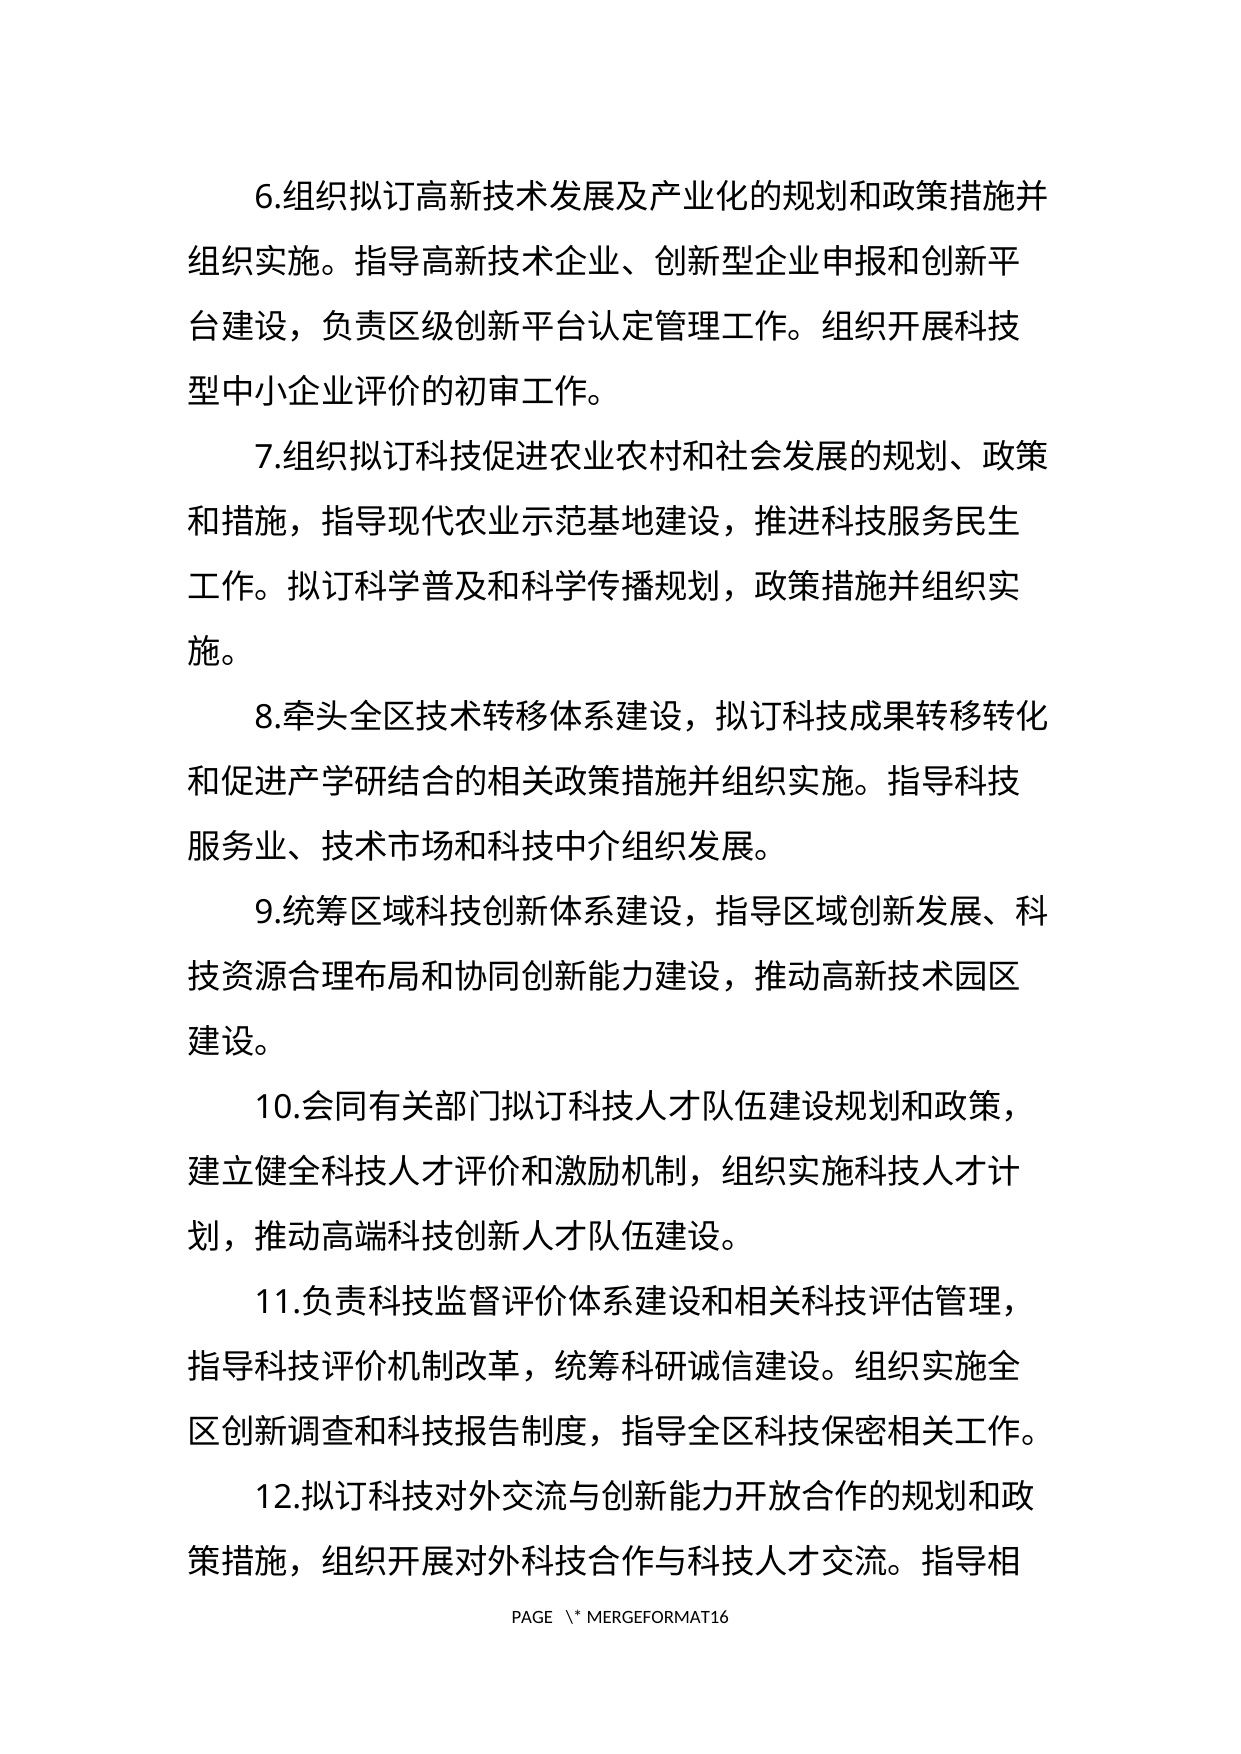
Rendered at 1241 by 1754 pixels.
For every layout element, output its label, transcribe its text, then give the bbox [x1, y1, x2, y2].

text 6.组织拟订高新技术发展及产业化的规划和政策措施并组织实施。指导高新技术企业、创新型企业申报和创新平台建设，负责区级创新平台认定管理工作。组织开展科技型中小企业评价的初审工作。 [187, 162, 1053, 422]
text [187, 1462, 1053, 1592]
text 8.牵头全区技术转移体系建设，拟订科技成果转移转化和促进产学研结合的相关政策措施并组织实施。指导科技服务业、技术市场和科技中介组织发展。 [187, 682, 1053, 877]
text 7.组织拟订科技促进农业农村和社会发展的规划、政策和措施，指导现代农业示范基地建设，推进科技服务民生工作。拟订科学普及和科学传播规划，政策措施并组织实施。 [187, 422, 1053, 682]
text 9.统筹区域科技创新体系建设，指导区域创新发展、科技资源合理布局和协同创新能力建设，推动高新技术园区建设。 [187, 877, 1053, 1072]
text 11.负责科技监督评价体系建设和相关科技评估管理，指导科技评价机制改革，统筹科研诚信建设。组织实施全区创新调查和科技报告制度，指导全区科技保密相关工作。 [187, 1267, 1053, 1462]
text 10.会同有关部门拟订科技人才队伍建设规划和政策，建立健全科技人才评价和激励机制，组织实施科技人才计划，推动高端科技创新人才队伍建设。 [187, 1072, 1053, 1267]
